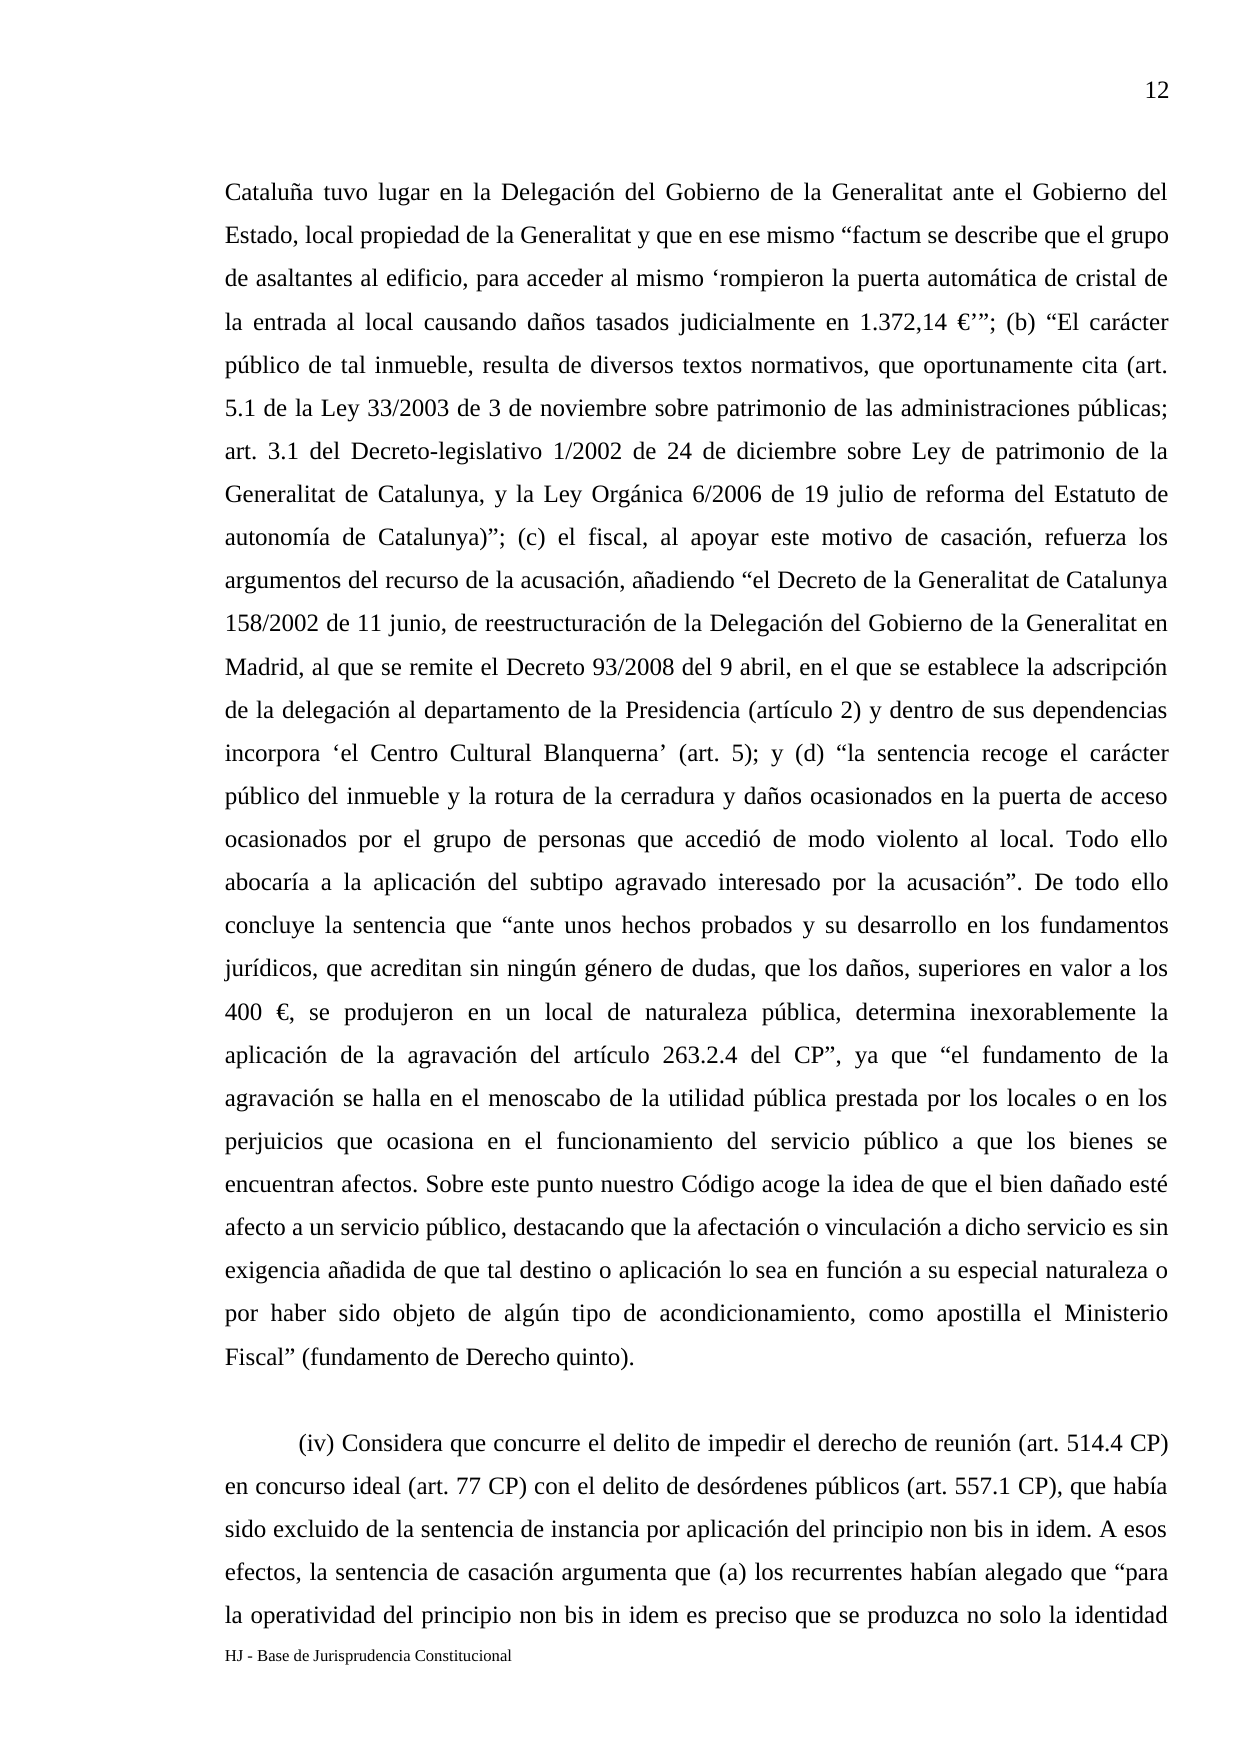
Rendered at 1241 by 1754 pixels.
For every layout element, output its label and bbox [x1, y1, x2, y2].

text [224, 177, 1169, 1370]
text [224, 1428, 1169, 1629]
